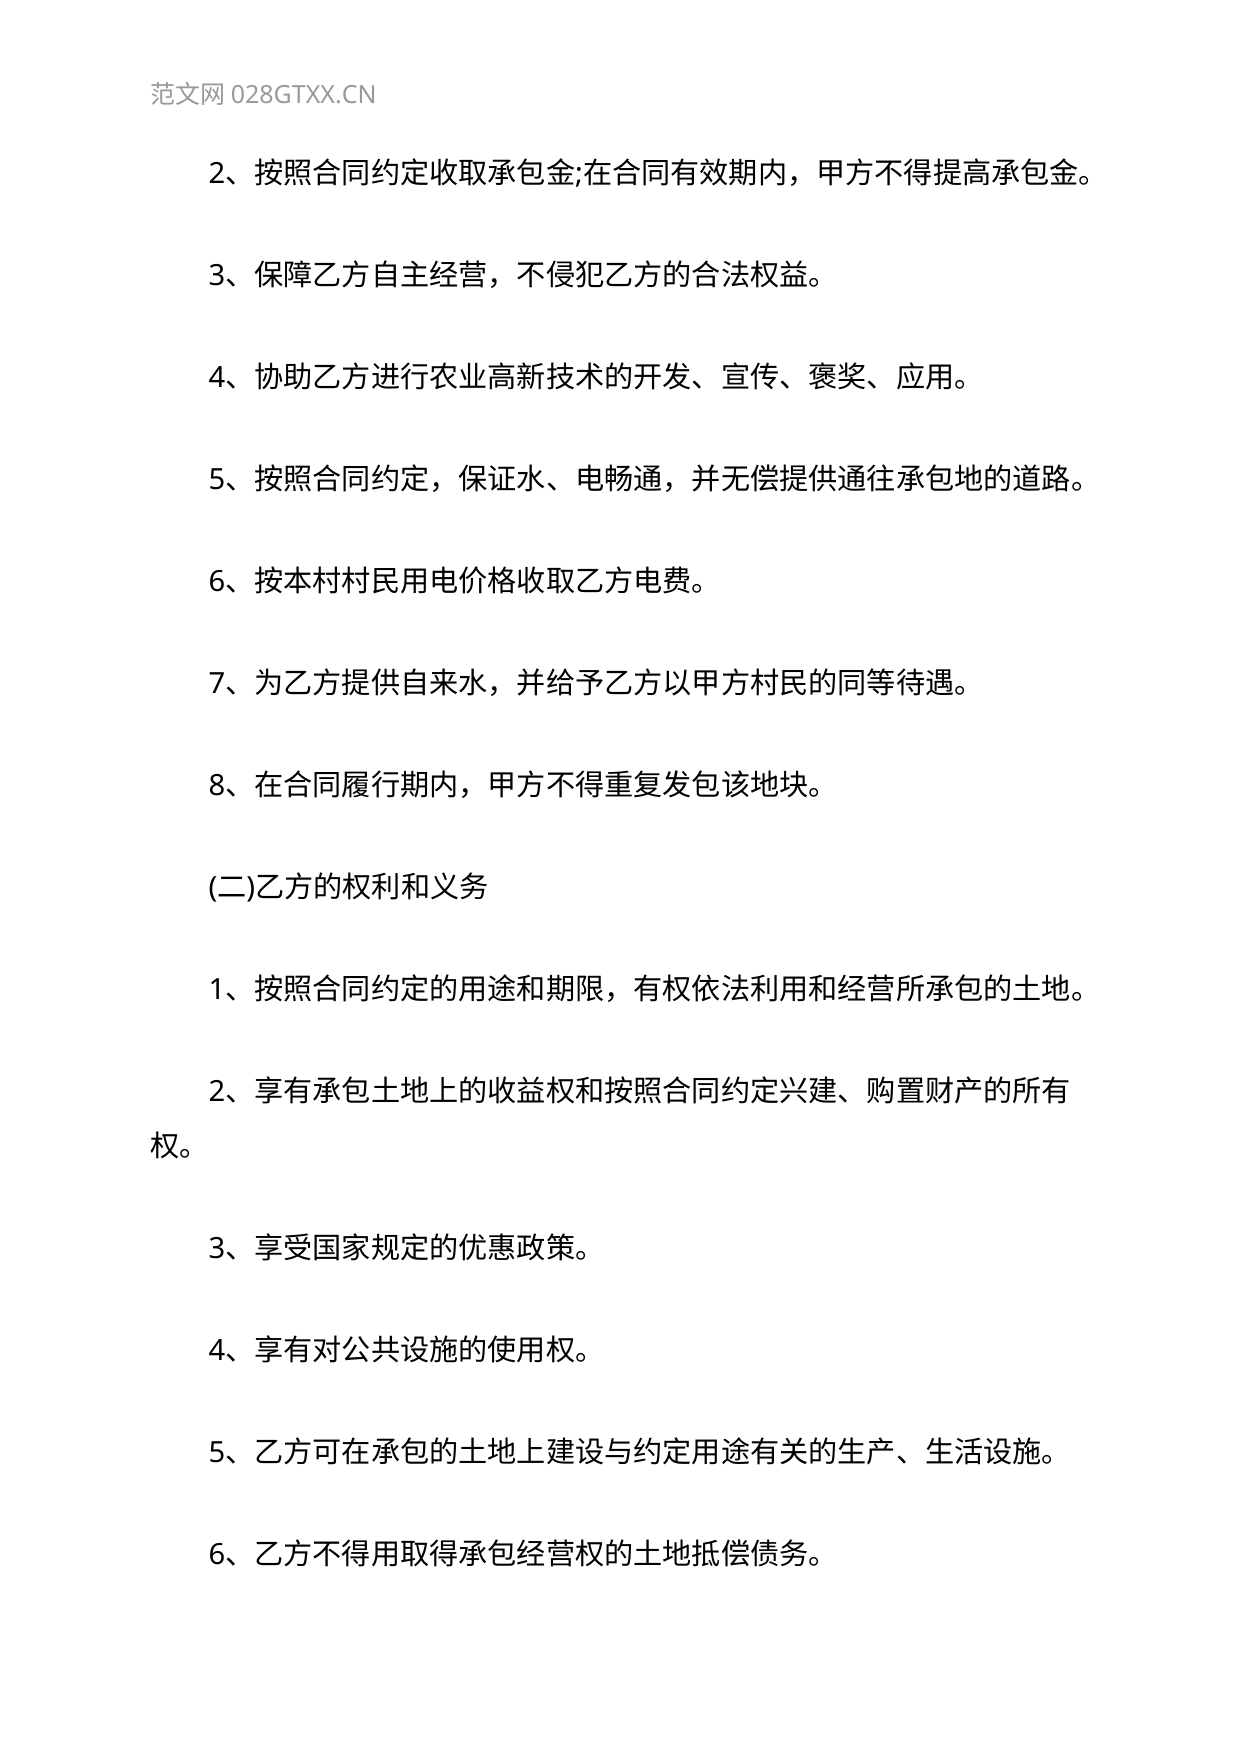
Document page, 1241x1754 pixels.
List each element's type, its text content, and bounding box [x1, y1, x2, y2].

text 4、享有对公共设施的使用权。 [150, 1327, 1090, 1369]
text 2、享有承包土地上的收益权和按照合同约定兴建、购置财产的所有权。 [150, 1068, 1090, 1165]
text 4、协助乙方进行农业高新技术的开发、宣传、褒奖、应用。 [150, 354, 1090, 396]
text 5、乙方可在承包的土地上建设与约定用途有关的生产、生活设施。 [150, 1428, 1090, 1471]
text 8、在合同履行期内，甲方不得重复发包该地块。 [150, 762, 1090, 804]
text 5、按照合同约定，保证水、电畅通，并无偿提供通往承包地的道路。 [150, 456, 1090, 498]
text 7、为乙方提供自来水，并给予乙方以甲方村民的同等待遇。 [150, 660, 1090, 702]
text 1、按照合同约定的用途和期限，有权依法利用和经营所承包的土地。 [150, 966, 1090, 1008]
text (二)乙方的权利和义务 [150, 864, 1090, 906]
text 6、按本村村民用电价格收取乙方电费。 [150, 558, 1090, 600]
text 3、享受国家规定的优惠政策。 [150, 1224, 1090, 1267]
text 6、乙方不得用取得承包经营权的土地抵偿债务。 [150, 1531, 1090, 1573]
text 3、保障乙方自主经营，不侵犯乙方的合法权益。 [150, 252, 1090, 294]
text 2、按照合同约定收取承包金;在合同有效期内，甲方不得提高承包金。 [150, 150, 1090, 192]
